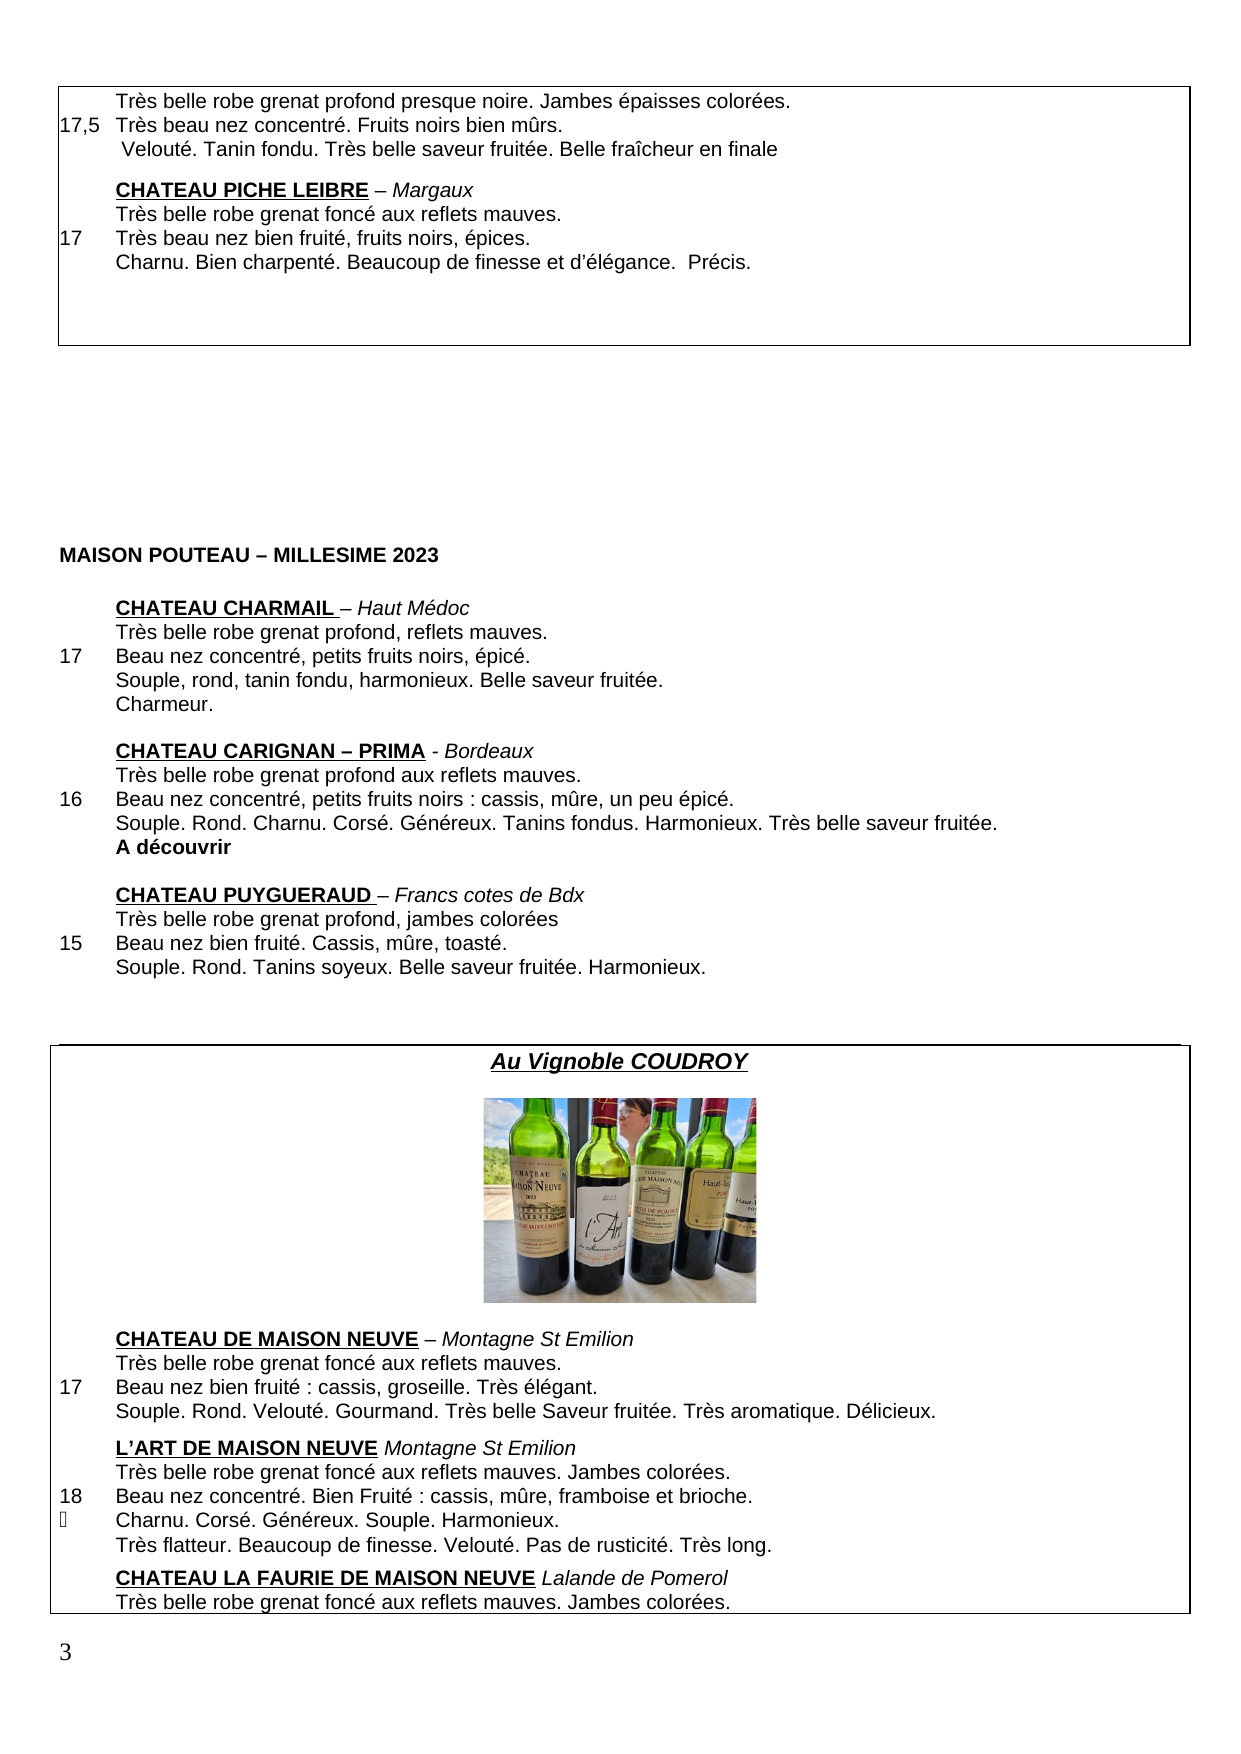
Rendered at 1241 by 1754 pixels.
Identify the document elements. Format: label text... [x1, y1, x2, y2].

text L’ART DE MAISON NEUVE Montagne St Emilion [59, 1436, 1181, 1460]
text 17 Très beau nez bien fruité, fruits noirs, épices. [59, 226, 1181, 250]
text Très belle robe grenat foncé aux reflets mauves. [59, 1351, 1181, 1375]
text 18 Beau nez concentré. Bien Fruité : cassis, mûre, framboise et brioche. [59, 1484, 1181, 1508]
text CHATEAU PUYGUERAUD – Francs cotes de Bdx [59, 883, 1181, 907]
text Très belle robe grenat foncé aux reflets mauves. Jambes colorées. [59, 1460, 1181, 1484]
picture [483, 1098, 757, 1303]
text 17 Beau nez bien fruité : cassis, groseille. Très élégant. [59, 1375, 1181, 1399]
text Charnu. Bien charpenté. Beaucoup de finesse et d’élégance. Précis. [59, 250, 1181, 274]
text Très belle robe grenat profond aux reflets mauves. [59, 763, 1181, 787]
text Très belle robe grenat foncé aux reflets mauves. Jambes colorées. [59, 1590, 1181, 1613]
text Très belle robe grenat profond, jambes colorées [59, 907, 1181, 931]
text Souple, rond, tanin fondu, harmonieux. Belle saveur fruitée. [59, 667, 1181, 691]
text CHATEAU PICHE LEIBRE – Margaux [59, 178, 1181, 202]
text Velouté. Tanin fondu. Très belle saveur fruitée. Belle fraîcheur en finale [59, 137, 1181, 161]
text 17,5 Très beau nez concentré. Fruits noirs bien mûrs. [59, 113, 1181, 137]
text CHATEAU CHARMAIL – Haut Médoc [59, 596, 1181, 619]
text Très belle robe grenat foncé aux reflets mauves. [59, 202, 1181, 226]
text Charnu. Corsé. Généreux. Souple. Harmonieux. [59, 1508, 1181, 1532]
text Charmeur. [59, 691, 1181, 715]
text Très belle robe grenat profond, reflets mauves. [59, 619, 1181, 643]
text CHATEAU DE MAISON NEUVE – Montagne St Emilion [59, 1327, 1181, 1351]
text CHATEAU CARIGNAN – PRIMA - Bordeaux [59, 739, 1181, 763]
text Très flatteur. Beaucoup de finesse. Velouté. Pas de rusticité. Très long. [59, 1532, 1181, 1556]
text 17 Beau nez concentré, petits fruits noirs, épicé. [59, 643, 1181, 667]
text MAISON POUTEAU – MILLESIME 2023 [59, 543, 1181, 596]
text Très belle robe grenat profond presque noire. Jambes épaisses colorées. [59, 87, 1189, 113]
text 15 Beau nez bien fruité. Cassis, mûre, toasté. [59, 931, 1181, 955]
text A découvrir [59, 835, 1181, 859]
text Souple. Rond. Velouté. Gourmand. Très belle Saveur fruitée. Très aromatique. Délicieux. [59, 1399, 1181, 1423]
text Souple. Rond. Tanins soyeux. Belle saveur fruitée. Harmonieux. [59, 955, 1181, 1044]
text CHATEAU LA FAURIE DE MAISON NEUVE Lalande de Pomerol [59, 1566, 1181, 1590]
subtitle Au Vignoble COUDROY [51, 1046, 1189, 1074]
text Souple. Rond. Charnu. Corsé. Généreux. Tanins fondus. Harmonieux. Très belle saveur fruitée. [59, 811, 1181, 835]
text 16 Beau nez concentré, petits fruits noirs : cassis, mûre, un peu épicé. [59, 787, 1181, 811]
